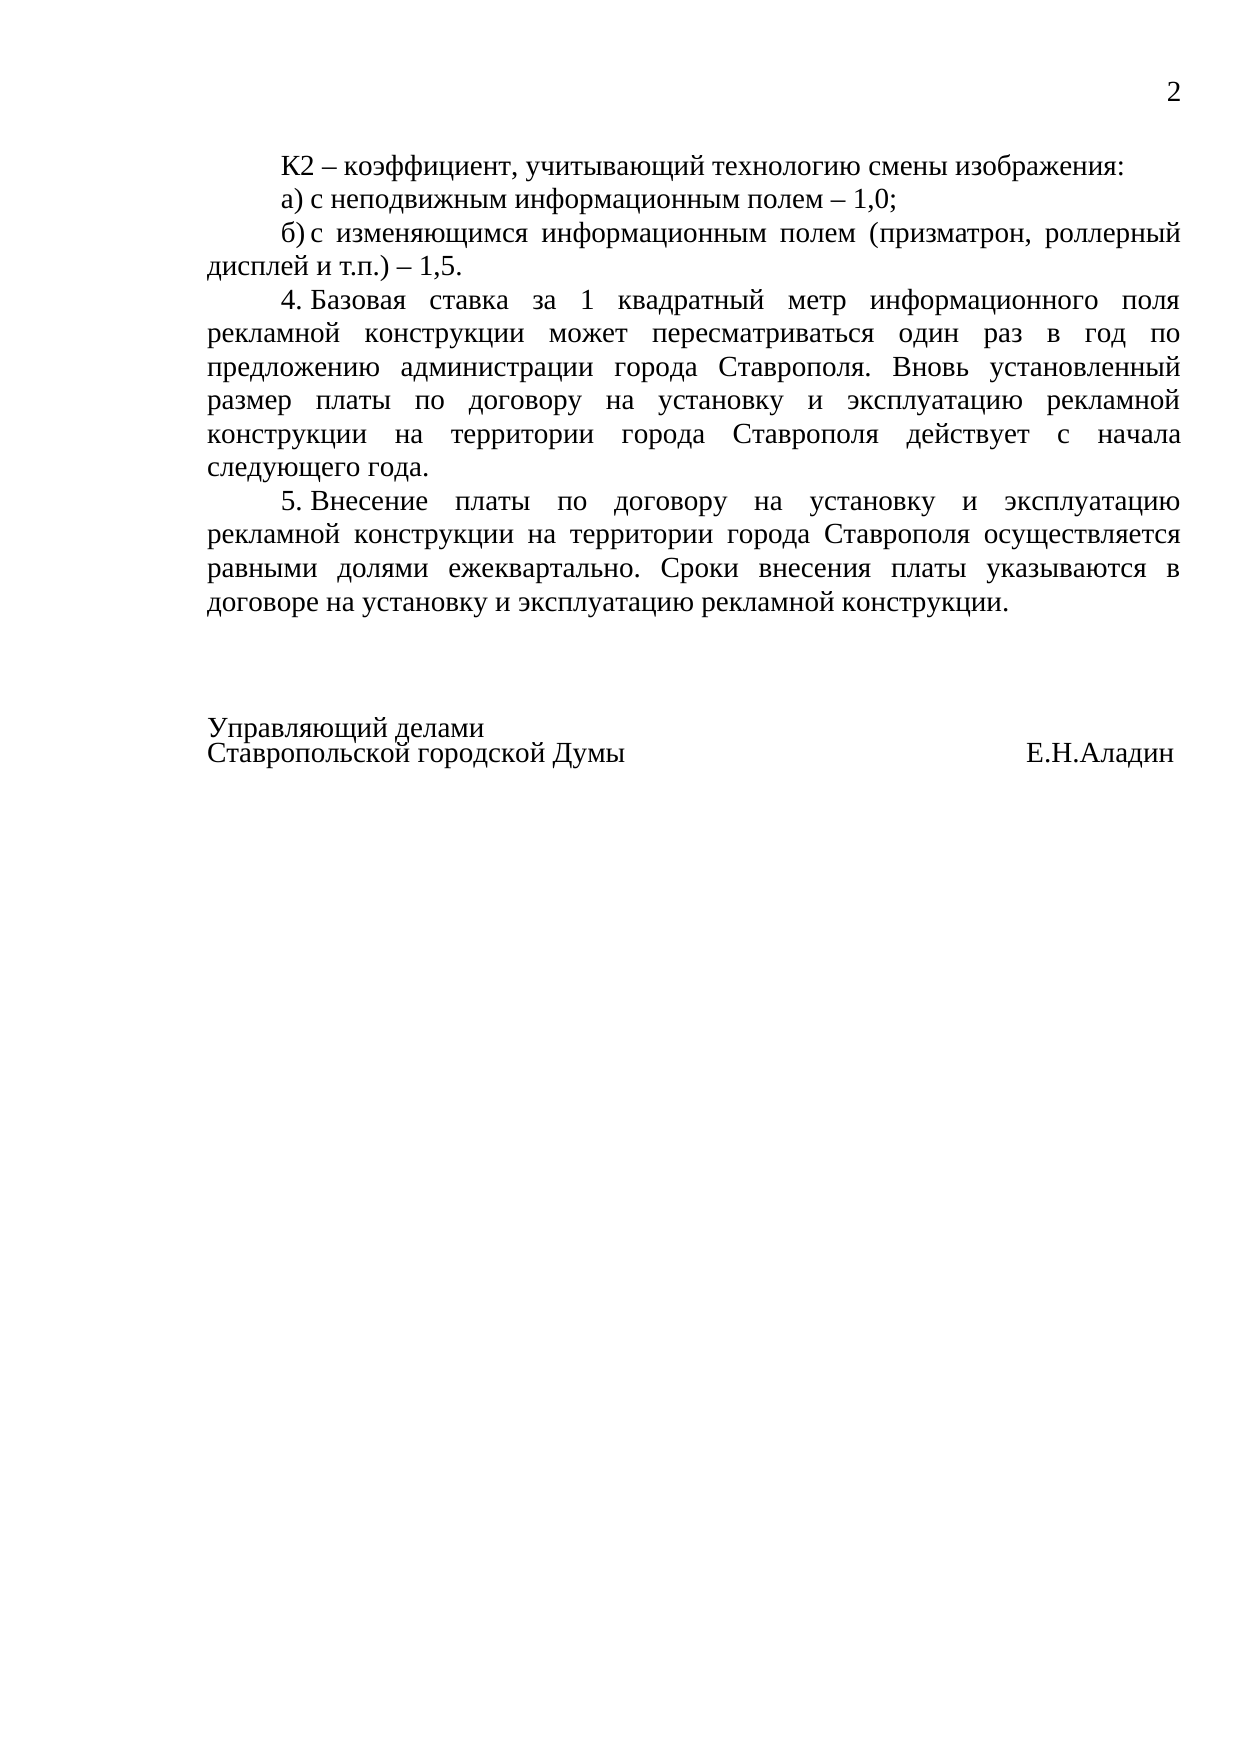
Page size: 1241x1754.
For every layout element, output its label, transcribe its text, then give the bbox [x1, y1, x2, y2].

text Ставропольской городской Думы Е.Н.Аладин [207, 743, 559, 768]
list с изменяющимся информационным полем (призматрон, роллерный дисплей и т.п.) – 1,5. [207, 215, 1181, 282]
list Внесение платы по договору на установку и эксплуатацию рекламной конструкции на территории города Ставрополя осуществляется равными долями ежеквартально. Сроки внесения платы указываются в договоре на установку и эксплуатацию рекламной конструкции. [207, 483, 1181, 617]
list Базовая ставка за 1 квадратный метр информационного поля рекламной конструкции может пересматриваться один раз в год по предложению администрации города Ставрополя. Вновь установленный размер платы по договору на установку и эксплуатацию рекламной конструкции на территории города Ставрополя действует с начала следующего года. [207, 282, 1181, 483]
text Ставропольской городской Думы Е.Н.Аладин [569, 743, 1181, 768]
text Управляющий делами [207, 718, 1181, 743]
list с неподвижным информационным полем – 1,0; [207, 181, 1181, 215]
text К2 – коэффициент, учитывающий технологию смены изображения: [207, 148, 1181, 181]
